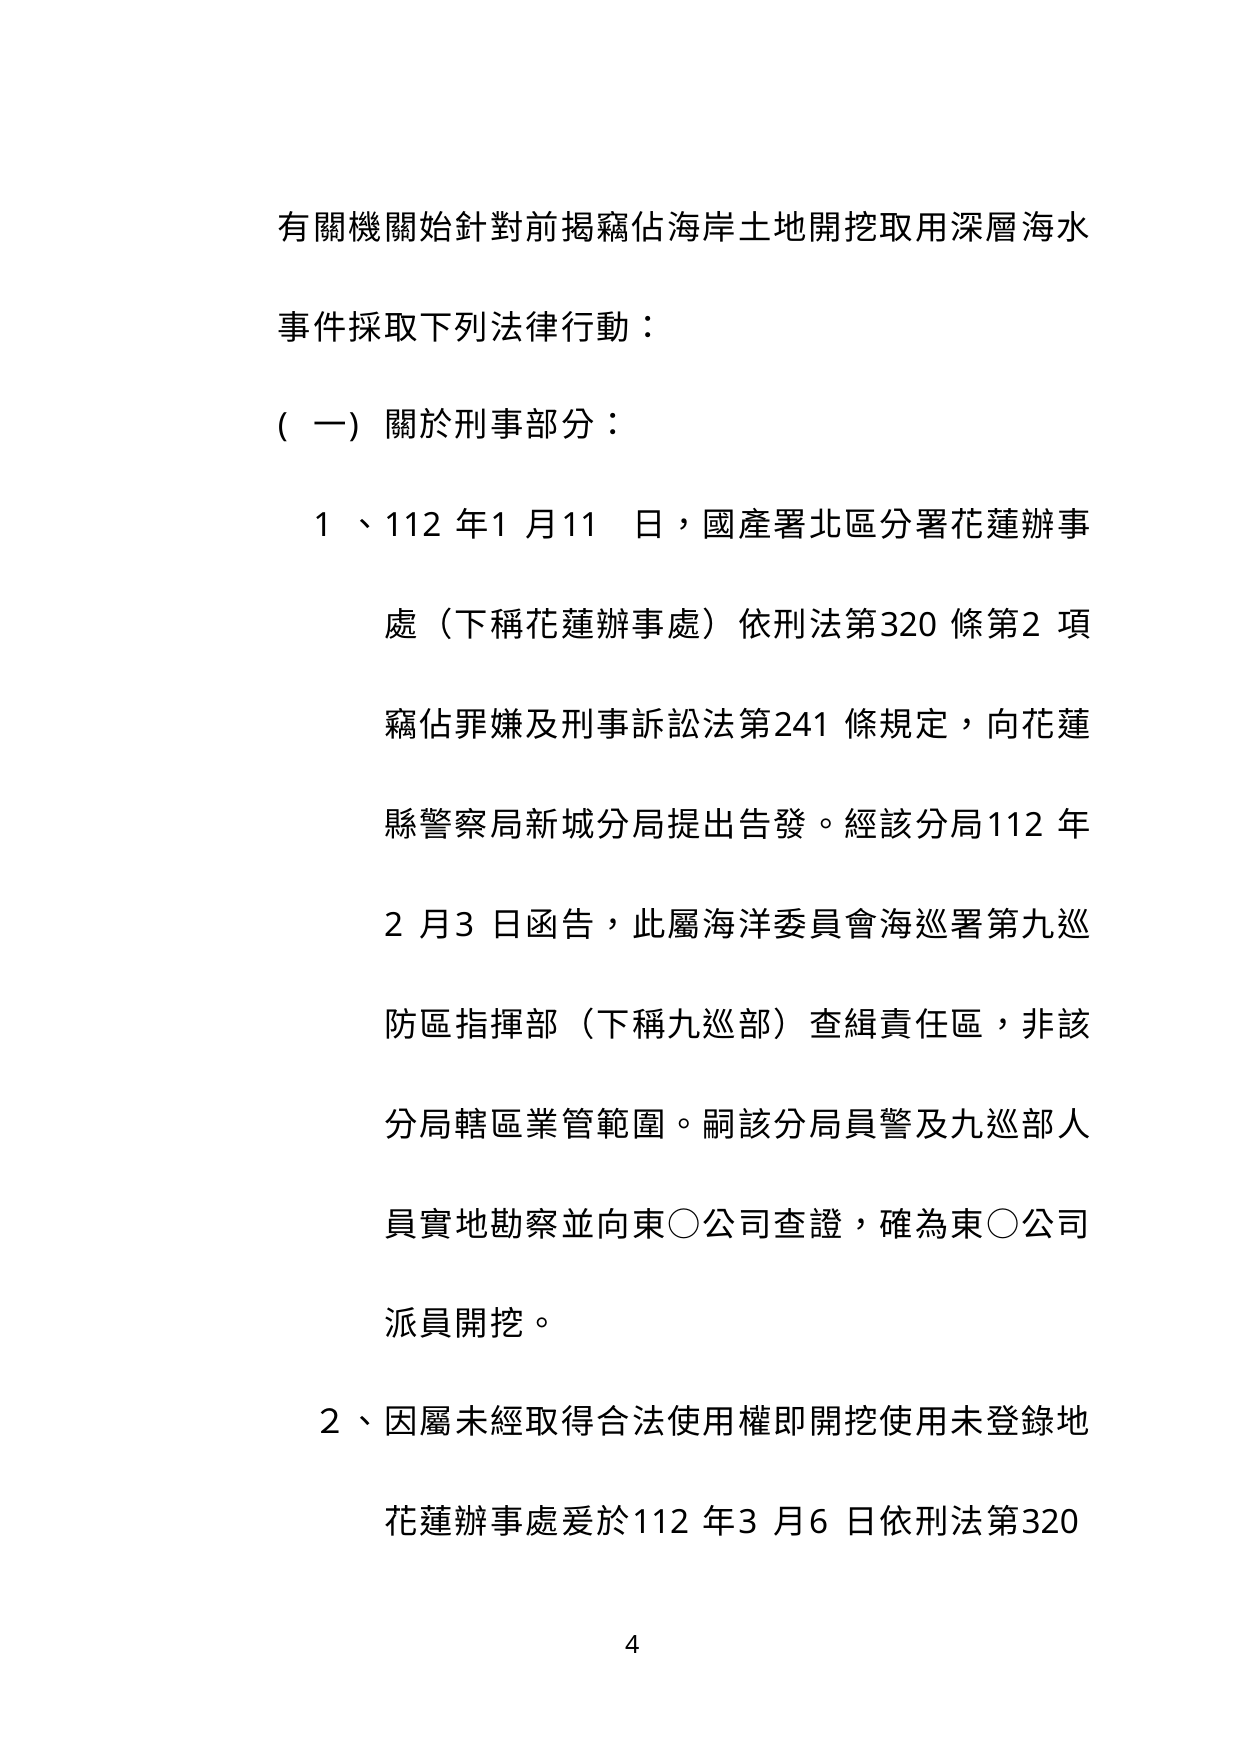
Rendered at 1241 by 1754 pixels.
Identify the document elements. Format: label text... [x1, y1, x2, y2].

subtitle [280, 1371, 1092, 1566]
subtitle 112年1月11日，國產署北區分署花蓮辦事處（下稱花蓮辦事處）依刑法第320條第2項竊佔罪嫌及刑事訴訟法第241條規定，向花蓮縣警察局新城分局提出告發。經該分局112年2月3日函告，此屬海洋委員會海巡署第九巡防區指揮部（下稱九巡部）查緝責任區，非該分局轄區業管範圍。嗣該分局員警及九巡部人員實地勘察並向東○公司查證，確為東○公司派員開挖。 [280, 474, 1092, 1369]
subtitle 關於刑事部分： [244, 375, 1092, 470]
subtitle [207, 177, 1092, 372]
